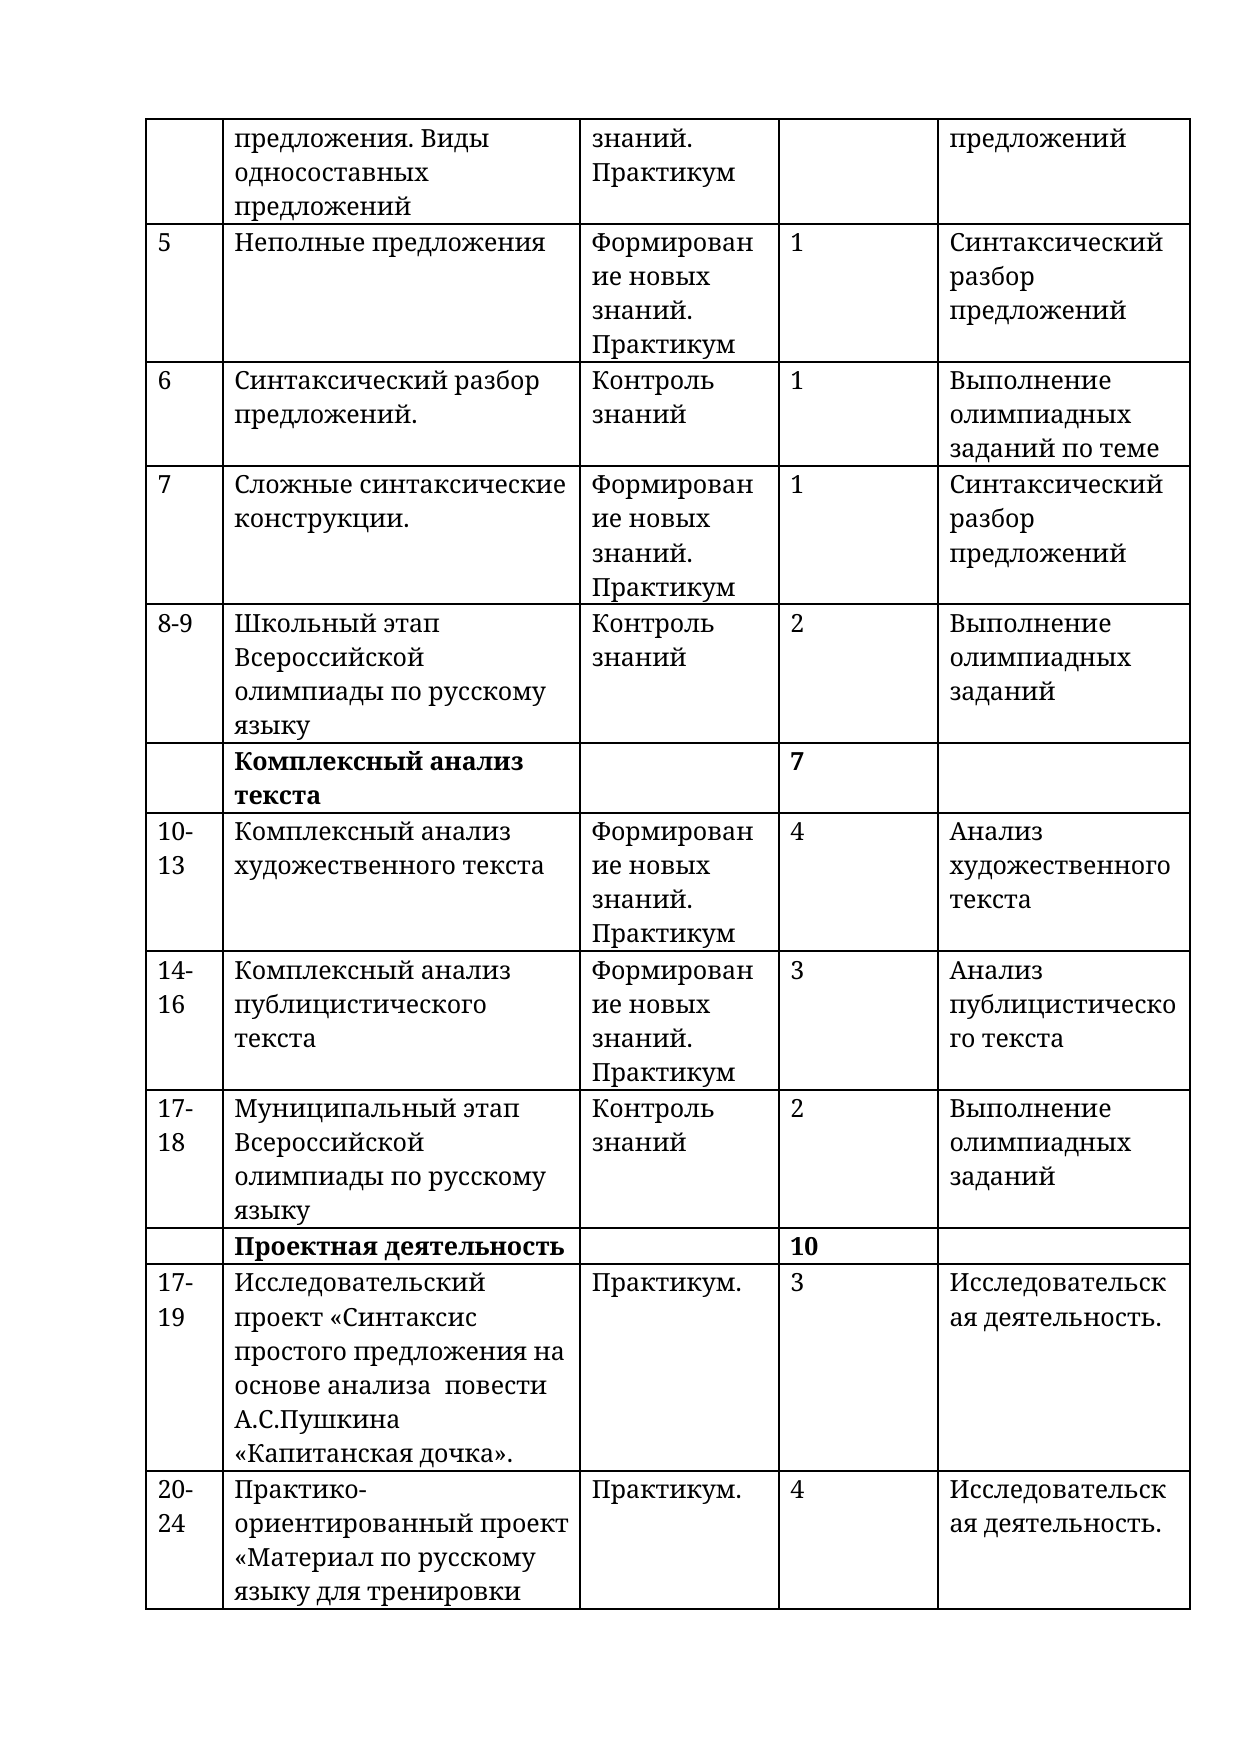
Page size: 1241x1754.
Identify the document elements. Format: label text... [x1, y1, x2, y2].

table_cell Синтаксический разбор предложений [939, 467, 1189, 603]
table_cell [939, 1472, 1189, 1608]
table_cell 1 [780, 120, 937, 222]
table_cell Практикум. [581, 1472, 778, 1608]
table_cell Выполнение олимпиадных заданий [939, 605, 1189, 742]
table_cell Контроль знаний [581, 363, 778, 465]
table_cell 3 [780, 952, 937, 1088]
table_cell [147, 1229, 222, 1263]
table_cell 2 [780, 1091, 937, 1227]
table_cell 17-19 [147, 1265, 222, 1469]
table_cell 2 [780, 605, 937, 742]
table_cell [147, 744, 222, 812]
table_cell [939, 744, 1189, 812]
table_cell Комплексный анализ художественного текста [224, 814, 579, 950]
table_cell Контроль знаний [581, 605, 778, 742]
table_cell Комплексный анализ публицистического текста [224, 952, 579, 1088]
table_cell Проектная деятельность [224, 1229, 579, 1263]
table_cell Анализ художественного текста [939, 814, 1189, 950]
table_cell Выполнение олимпиадных заданий по теме [939, 363, 1189, 465]
table_cell Комплексный анализ текста [224, 744, 579, 812]
table_cell 1 [780, 225, 937, 361]
table_cell Сложные синтаксические конструкции. [224, 467, 579, 603]
table_cell Контроль знаний [581, 1091, 778, 1227]
table_cell Формирование новых знаний. Практикум [581, 952, 778, 1088]
table_cell Выполнение олимпиадных заданий [939, 1091, 1189, 1227]
table_cell 4 [147, 120, 222, 222]
table_cell 10 [780, 1229, 937, 1263]
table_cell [581, 120, 778, 222]
table_cell [581, 1229, 778, 1263]
table_cell 5 [147, 225, 222, 361]
table_cell 1 [780, 363, 937, 465]
table_cell Исследовательский проект «Синтаксис простого предложения на основе анализа повести А.С.Пушкина «Капитанская дочка». [224, 1265, 579, 1469]
table_cell 1 [780, 467, 937, 603]
table_cell 17-18 [147, 1091, 222, 1227]
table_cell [224, 1472, 579, 1608]
table_cell 10-13 [147, 814, 222, 950]
table_cell 20-24 [147, 1472, 222, 1608]
table_cell Синтаксический разбор предложений [939, 225, 1189, 361]
table_cell Анализ публицистического текста [939, 952, 1189, 1088]
table_cell [581, 744, 778, 812]
table_cell [939, 1229, 1189, 1263]
table_cell Неполные предложения [224, 225, 579, 361]
table_cell 4 [780, 1472, 937, 1608]
table_cell Формирование новых знаний. Практикум [581, 225, 778, 361]
table_cell 7 [780, 744, 937, 812]
table_cell 3 [780, 1265, 937, 1469]
table_cell Муниципальный этап Всероссийской олимпиады по русскому языку [224, 1091, 579, 1227]
table_cell 8-9 [147, 605, 222, 742]
table_cell 7 [147, 467, 222, 603]
table_cell Формирование новых знаний. Практикум [581, 467, 778, 603]
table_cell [224, 120, 579, 222]
table_cell Школьный этап Всероссийской олимпиады по русскому языку [224, 605, 579, 742]
table_cell 4 [780, 814, 937, 950]
table_cell Формирование новых знаний. Практикум [581, 814, 778, 950]
table_cell Исследовательская деятельность. [939, 1265, 1189, 1469]
table_cell 6 [147, 363, 222, 465]
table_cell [939, 120, 1189, 222]
table_cell 14-16 [147, 952, 222, 1088]
table_cell Синтаксический разбор предложений. [224, 363, 579, 465]
table_cell Практикум. [581, 1265, 778, 1469]
